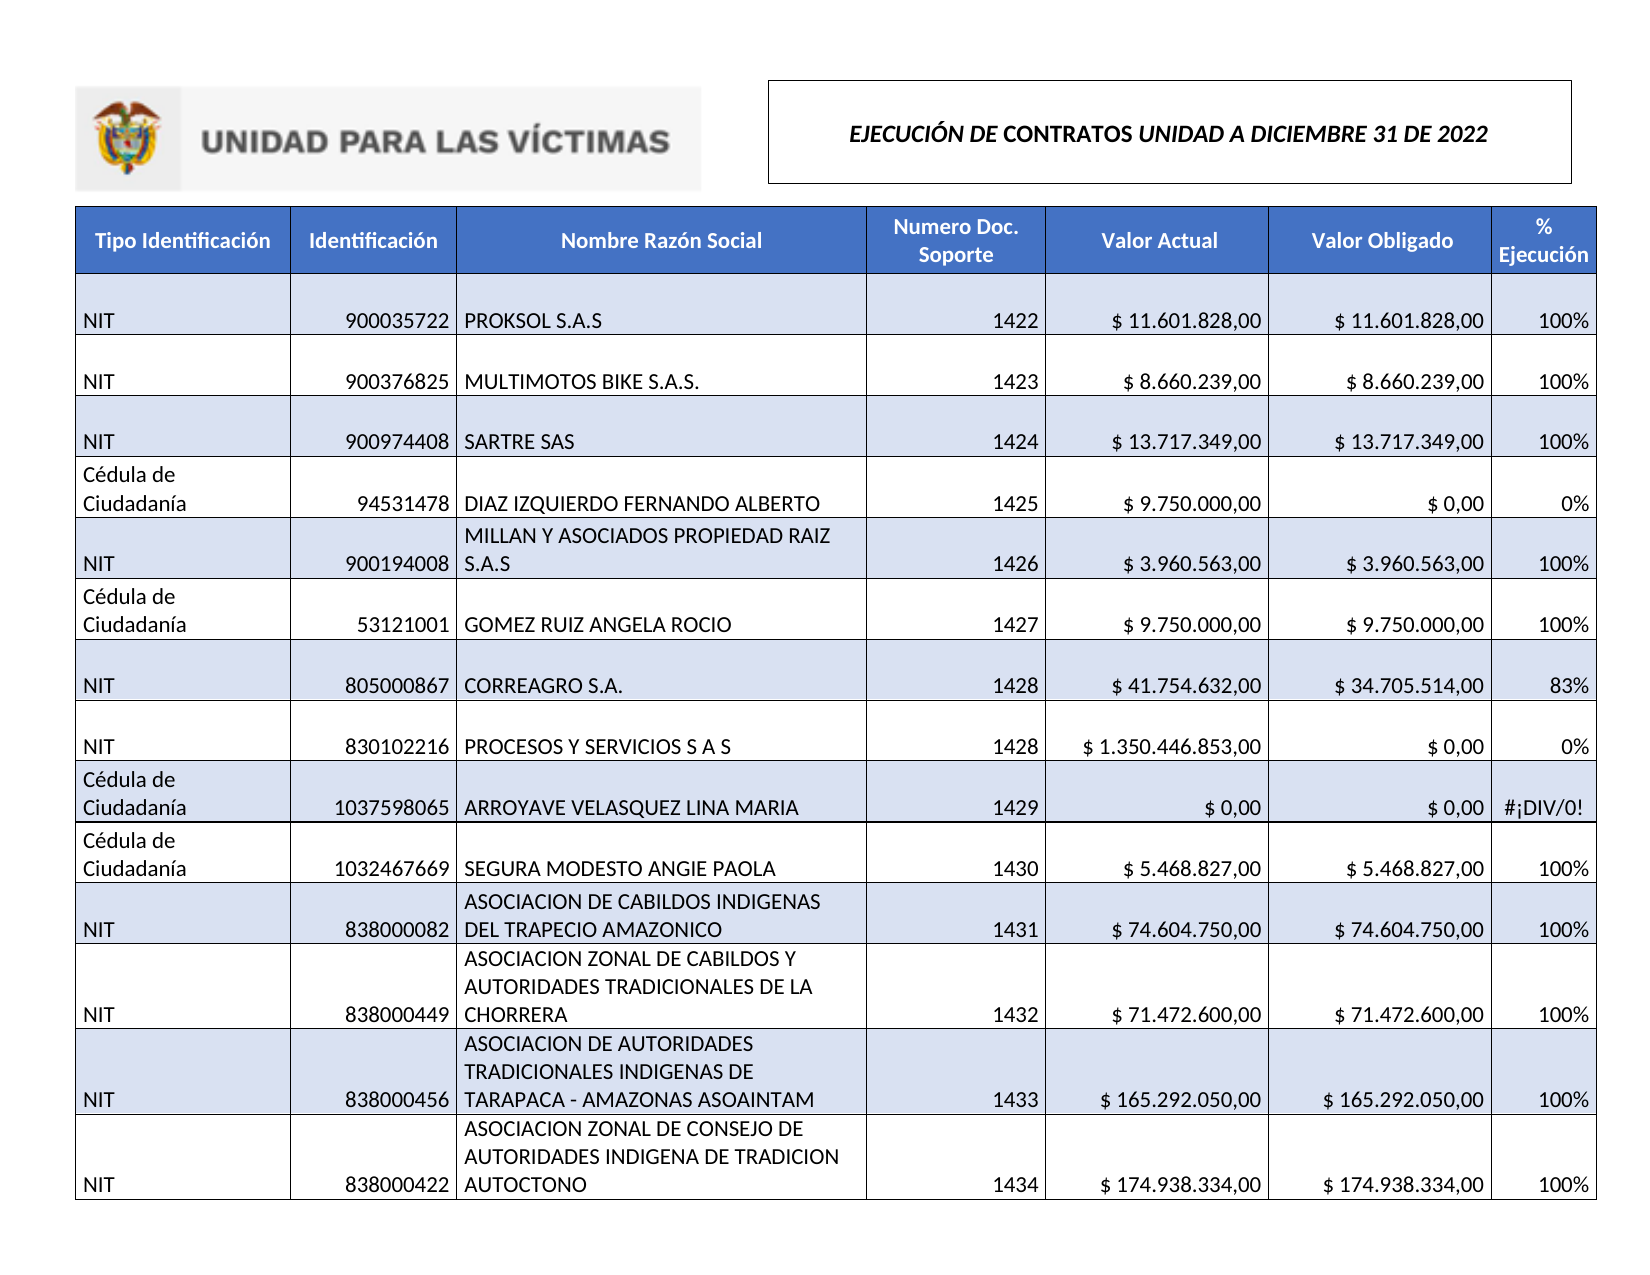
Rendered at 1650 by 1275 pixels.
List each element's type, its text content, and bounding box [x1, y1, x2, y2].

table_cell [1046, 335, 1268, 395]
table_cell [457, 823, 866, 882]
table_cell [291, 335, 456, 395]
table_header Numero Doc. Soporte [867, 207, 1045, 273]
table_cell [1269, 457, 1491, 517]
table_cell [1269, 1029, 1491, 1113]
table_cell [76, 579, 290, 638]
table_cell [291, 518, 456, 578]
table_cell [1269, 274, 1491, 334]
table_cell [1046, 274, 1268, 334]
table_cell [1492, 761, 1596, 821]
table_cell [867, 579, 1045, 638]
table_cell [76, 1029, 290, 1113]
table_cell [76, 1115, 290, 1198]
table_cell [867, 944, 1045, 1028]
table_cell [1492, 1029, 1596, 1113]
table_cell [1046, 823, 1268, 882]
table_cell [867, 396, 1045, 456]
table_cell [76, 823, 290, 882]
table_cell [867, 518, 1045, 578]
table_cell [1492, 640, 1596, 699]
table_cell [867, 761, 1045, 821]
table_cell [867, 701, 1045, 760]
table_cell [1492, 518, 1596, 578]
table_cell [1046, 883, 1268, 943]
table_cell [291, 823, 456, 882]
table_header Valor Actual [1046, 207, 1268, 273]
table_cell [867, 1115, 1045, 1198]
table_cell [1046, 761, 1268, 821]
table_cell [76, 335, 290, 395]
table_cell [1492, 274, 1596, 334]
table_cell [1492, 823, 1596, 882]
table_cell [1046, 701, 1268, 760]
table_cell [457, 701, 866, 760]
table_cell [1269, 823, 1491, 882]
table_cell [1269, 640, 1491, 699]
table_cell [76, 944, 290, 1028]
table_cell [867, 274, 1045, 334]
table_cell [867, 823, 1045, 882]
table_header Tipo Identificación [76, 207, 290, 273]
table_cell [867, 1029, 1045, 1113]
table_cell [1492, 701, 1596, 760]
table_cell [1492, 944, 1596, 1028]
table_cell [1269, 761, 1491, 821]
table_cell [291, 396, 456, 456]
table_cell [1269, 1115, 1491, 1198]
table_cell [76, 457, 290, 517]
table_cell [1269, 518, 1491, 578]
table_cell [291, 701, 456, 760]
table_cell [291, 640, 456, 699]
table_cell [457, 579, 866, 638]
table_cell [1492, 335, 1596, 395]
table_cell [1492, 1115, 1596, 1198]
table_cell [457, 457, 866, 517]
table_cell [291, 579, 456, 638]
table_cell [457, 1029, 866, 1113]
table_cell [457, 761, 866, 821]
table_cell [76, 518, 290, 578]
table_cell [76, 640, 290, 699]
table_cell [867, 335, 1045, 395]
table_header Valor Obligado [1269, 207, 1491, 273]
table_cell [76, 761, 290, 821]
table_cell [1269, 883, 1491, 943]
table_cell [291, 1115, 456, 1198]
table_header Nombre Razón Social [457, 207, 866, 273]
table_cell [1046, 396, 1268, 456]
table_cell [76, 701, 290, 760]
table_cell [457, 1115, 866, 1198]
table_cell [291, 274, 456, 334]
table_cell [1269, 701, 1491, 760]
table_header % Ejecución [1492, 207, 1596, 273]
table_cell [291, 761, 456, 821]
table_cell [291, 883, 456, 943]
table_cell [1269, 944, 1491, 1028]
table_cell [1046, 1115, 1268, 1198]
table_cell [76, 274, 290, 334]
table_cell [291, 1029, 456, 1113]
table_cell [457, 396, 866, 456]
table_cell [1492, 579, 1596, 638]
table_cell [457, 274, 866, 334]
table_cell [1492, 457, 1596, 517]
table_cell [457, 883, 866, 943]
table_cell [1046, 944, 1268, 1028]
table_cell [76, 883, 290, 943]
picture [75, 73, 702, 206]
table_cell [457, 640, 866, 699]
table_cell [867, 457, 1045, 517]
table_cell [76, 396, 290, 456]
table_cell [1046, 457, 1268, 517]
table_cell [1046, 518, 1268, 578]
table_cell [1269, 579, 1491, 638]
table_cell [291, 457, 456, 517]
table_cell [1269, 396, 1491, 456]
table_header Identificación [291, 207, 456, 273]
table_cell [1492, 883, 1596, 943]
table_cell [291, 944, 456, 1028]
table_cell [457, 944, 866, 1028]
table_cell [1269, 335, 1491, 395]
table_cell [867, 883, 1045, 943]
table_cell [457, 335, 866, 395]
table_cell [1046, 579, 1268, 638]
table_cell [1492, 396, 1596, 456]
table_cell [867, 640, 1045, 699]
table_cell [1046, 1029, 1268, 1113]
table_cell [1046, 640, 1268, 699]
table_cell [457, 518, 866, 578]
